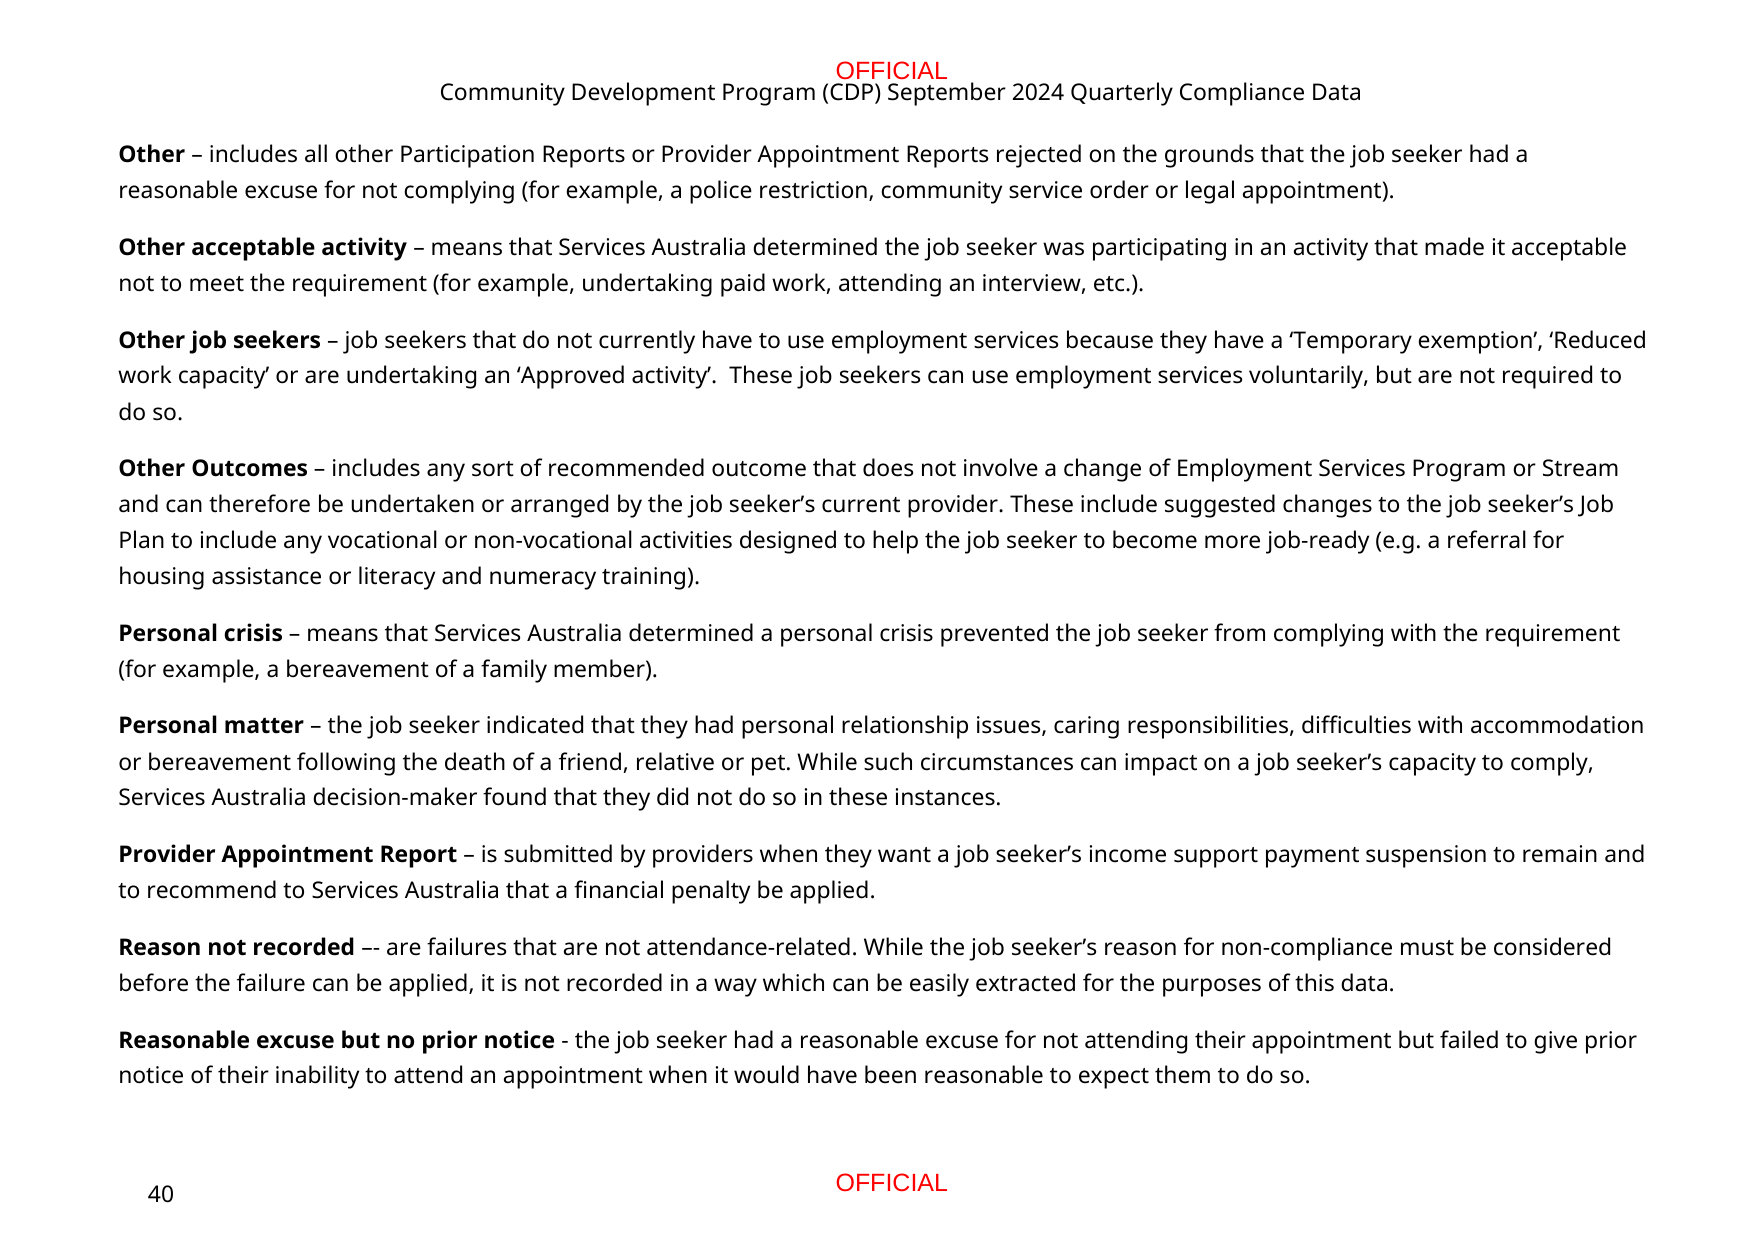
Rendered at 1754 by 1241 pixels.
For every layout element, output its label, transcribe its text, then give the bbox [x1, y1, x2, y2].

text Personal matter – the job seeker indicated that they had personal relationship issues, caring responsibilities, difficulties with accommodation or bereavement following the death of a friend, relative or pet. While such circumstances can impact on a job seeker’s capacity to comply, Services Australia decision-maker found that they did not do so in these instances. [118, 709, 1654, 813]
text Provider Appointment Report – is submitted by providers when they want a job seeker’s income support payment suspension to remain and to recommend to Services Australia that a financial penalty be applied. [118, 838, 1654, 905]
text Reason not recorded –- are failures that are not attendance-related. While the job seeker’s reason for non-compliance must be considered before the failure can be applied, it is not recorded in a way which can be easily extracted for the purposes of this data. [118, 931, 1654, 998]
text Other Outcomes – includes any sort of recommended outcome that does not involve a change of Employment Services Program or Stream and can therefore be undertaken or arranged by the job seeker’s current provider. These include suggested changes to the job seeker’s Job Plan to include any vocational or non-vocational activities designed to help the job seeker to become more job-ready (e.g. a referral for housing assistance or literacy and numeracy training). [118, 452, 1654, 591]
text Other – includes all other Participation Reports or Provider Appointment Reports rejected on the grounds that the job seeker had a reasonable excuse for not complying (for example, a police restriction, community service order or legal appointment). [118, 138, 1654, 205]
text Personal crisis – means that Services Australia determined a personal crisis prevented the job seeker from complying with the requirement (for example, a bereavement of a family member). [118, 617, 1654, 684]
text Other acceptable activity – means that Services Australia determined the job seeker was participating in an activity that made it acceptable not to meet the requirement (for example, undertaking paid work, attending an interview, etc.). [118, 231, 1654, 298]
text Other job seekers – job seekers that do not currently have to use employment services because they have a ‘Temporary exemption’, ‘Reduced work capacity’ or are undertaking an ‘Approved activity’. These job seekers can use employment services voluntarily, but are not required to do so. [118, 323, 1654, 427]
text Reasonable excuse but no prior notice - the job seeker had a reasonable excuse for not attending their appointment but failed to give prior notice of their inability to attend an appointment when it would have been reasonable to expect them to do so. [118, 1023, 1654, 1091]
